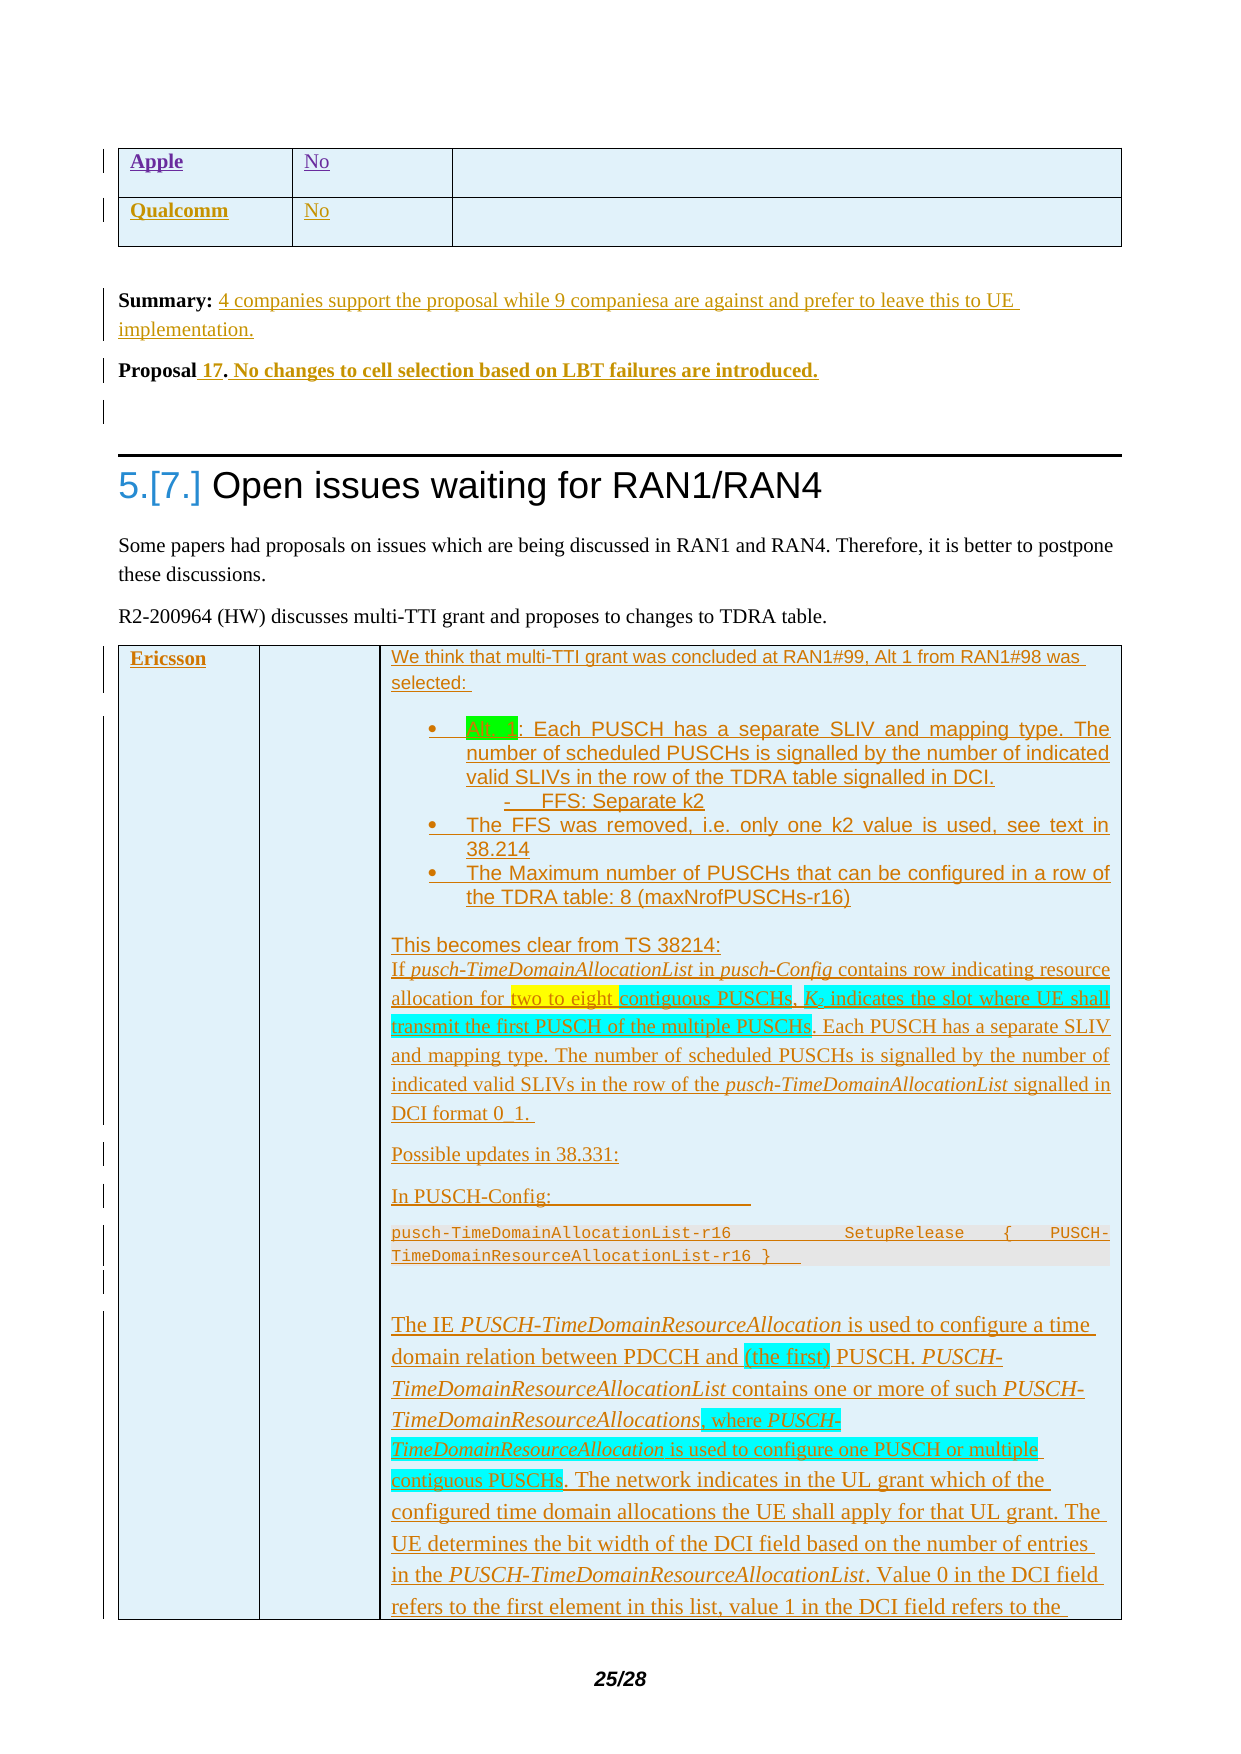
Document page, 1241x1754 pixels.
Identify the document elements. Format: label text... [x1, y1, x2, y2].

subtitle Open issues waiting for RAN1/RAN4 [118, 457, 1122, 506]
text Some papers had proposals on issues which are being discussed in RAN1 and RAN4. Therefore, it is better to postpone these discussions. [118, 533, 1122, 586]
text R2-200964 (HW) discusses multi-TTI grant and proposes to changes to TDRA table. [118, 604, 1122, 628]
text Summary: [118, 288, 1122, 341]
text Proposal. [118, 358, 1122, 382]
